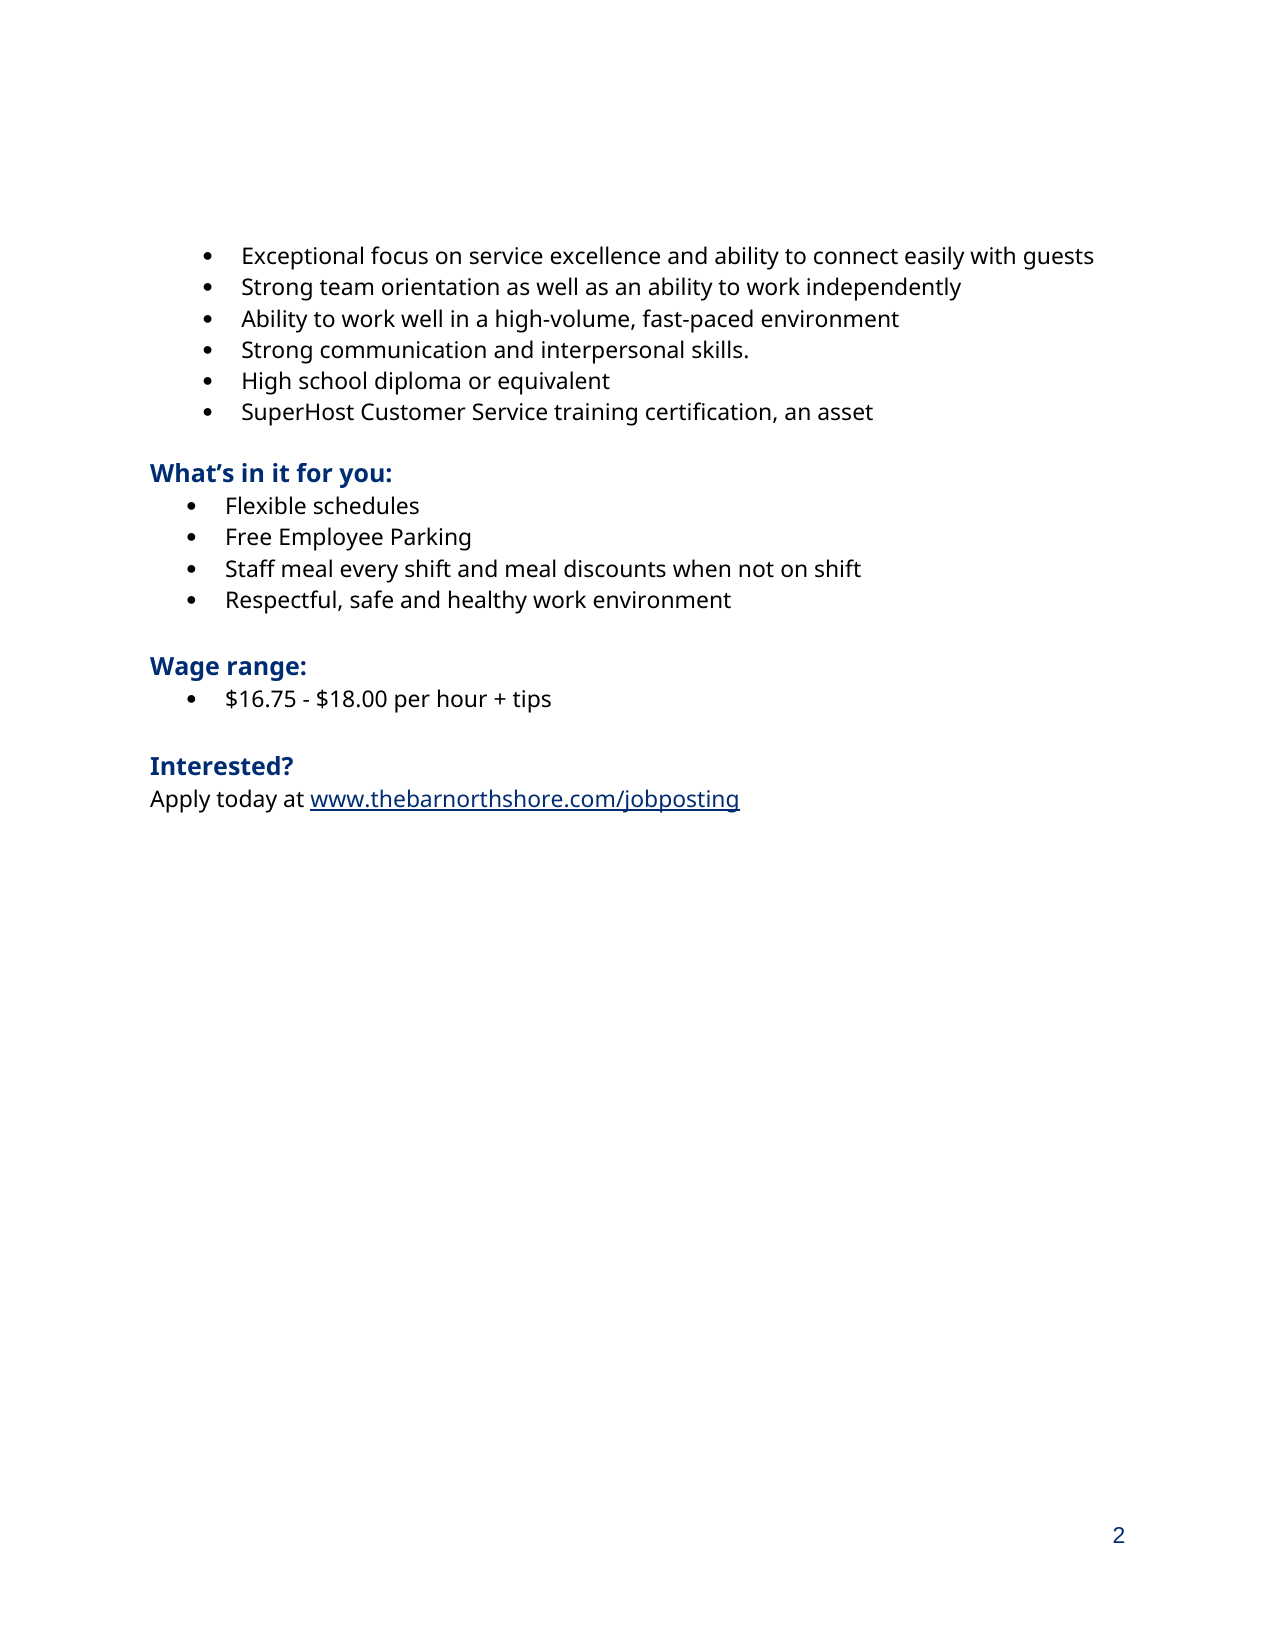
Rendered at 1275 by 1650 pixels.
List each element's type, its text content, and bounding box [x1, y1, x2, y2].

text What’s in it for you: [150, 456, 1125, 490]
text Wage range: [150, 649, 1125, 683]
list High school diploma or equivalent [203, 365, 1125, 396]
list Respectful, safe and healthy work environment [187, 584, 1125, 615]
list Staff meal every shift and meal discounts when not on shift [187, 552, 1125, 584]
list $16.75 - $18.00 per hour + tips [187, 683, 1125, 714]
text Apply today at www.thebarnorthshore.com/jobposting [150, 782, 1125, 814]
list Strong team orientation as well as an ability to work independently [203, 271, 1125, 302]
list SuperHost Customer Service training certification, an asset [203, 396, 1125, 427]
list Strong communication and interpersonal skills. [203, 334, 1125, 365]
text Interested? [150, 748, 1125, 782]
list Exceptional focus on service excellence and ability to connect easily with guests [203, 240, 1125, 271]
list Free Employee Parking [187, 521, 1125, 552]
list Ability to work well in a high-volume, fast-paced environment [203, 302, 1125, 334]
list Flexible schedules [187, 490, 1125, 521]
